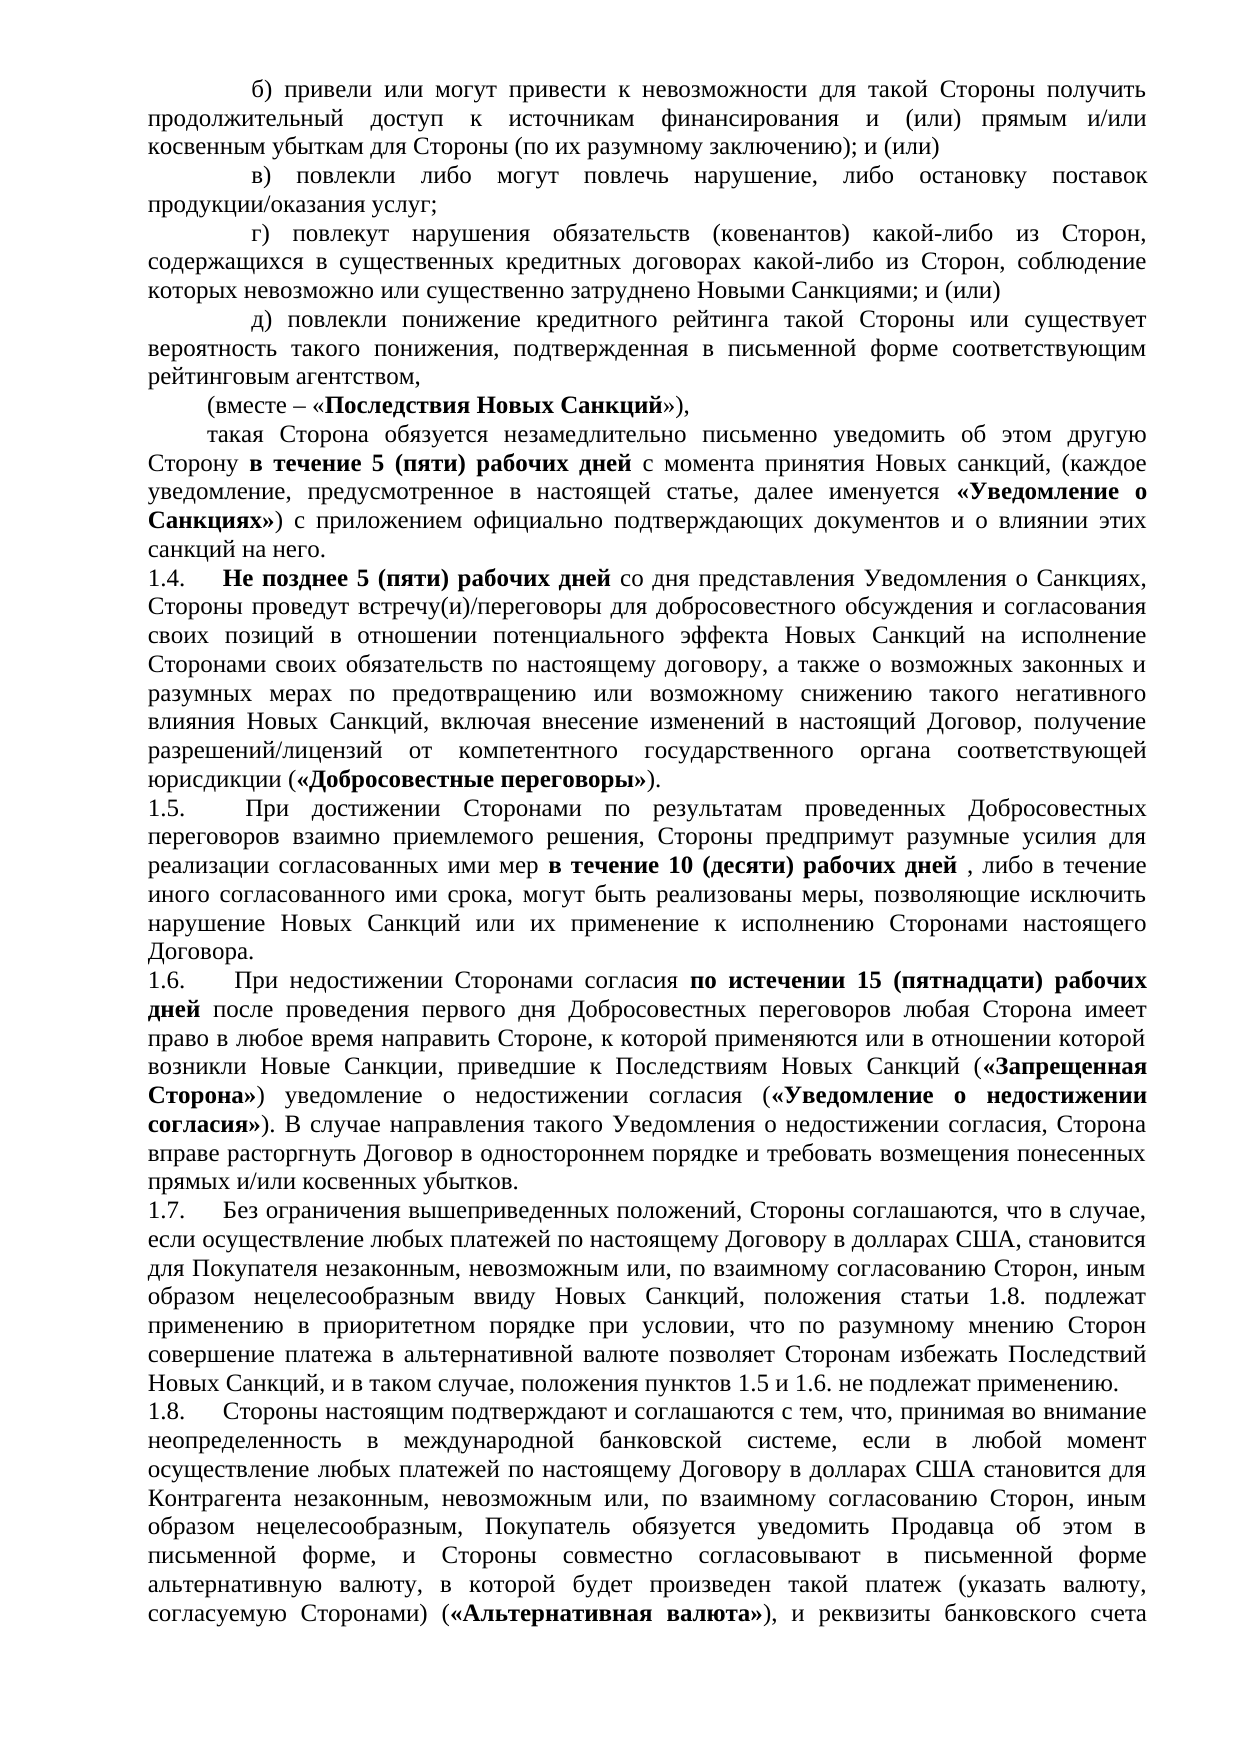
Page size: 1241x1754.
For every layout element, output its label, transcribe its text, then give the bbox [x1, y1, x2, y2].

text б) привели или могут привести к невозможности для такой Стороны получить продолжительный доступ к источникам финансирования и (или) прямым и/или косвенным убыткам для Стороны (по их разумному заключению); и (или) [148, 74, 1147, 160]
text г) повлекут нарушения обязательств (ковенантов) какой-либо из Сторон, содержащихся в существенных кредитных договорах какой-либо из Сторон, соблюдение которых невозможно или существенно затруднено Новыми Санкциями; и (или) [148, 218, 1147, 304]
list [148, 1396, 1147, 1626]
list Без ограничения вышеприведенных положений, Стороны соглашаются, что в случае, если осуществление любых платежей по настоящему Договору в долларах США, становится для Покупателя незаконным, невозможным или, по взаимному согласованию Сторон, иным образом нецелесообразным ввиду Новых Санкций, положения статьи 1.8. подлежат применению в приоритетном порядке при условии, что по разумному мнению Сторон совершение платежа в альтернативной валюте позволяет Сторонам избежать Последствий Новых Санкций, и в таком случае, положения пунктов 1.5 и 1.6. не подлежат применению. [148, 1195, 1147, 1396]
text д) повлекли понижение кредитного рейтинга такой Стороны или существует вероятность такого понижения, подтвержденная в письменной форме соответствующим рейтинговым агентством, [148, 304, 1147, 390]
list При достижении Сторонами по результатам проведенных Добросовестных переговоров взаимно приемлемого решения, Стороны предпримут разумные усилия для реализации согласованных ими мер в течение 10 (десяти) рабочих дней , либо в течение иного согласованного ими срока, могут быть реализованы меры, позволяющие исключить нарушение Новых Санкций или их применение к исполнению Сторонами настоящего Договора. [148, 793, 1147, 965]
text такая Сторона обязуется незамедлительно письменно уведомить об этом другую Сторону в течение 5 (пяти) рабочих дней c момента принятия Новых санкций, (каждое уведомление, предусмотренное в настоящей статье, далее именуется «Уведомление о Санкциях») с приложением официально подтверждающих документов и о влиянии этих санкций на него. [148, 419, 1147, 563]
list Не позднее 5 (пяти) рабочих дней со дня представления Уведомления о Санкциях, Стороны проведут встречу(и)/переговоры для добросовестного обсуждения и согласования своих позиций в отношении потенциального эффекта Новых Санкций на исполнение Сторонами своих обязательств по настоящему договору, а также о возможных законных и разумных мерах по предотвращению или возможному снижению такого негативного влияния Новых Санкций, включая внесение изменений в настоящий Договор, получение разрешений/лицензий от компетентного государственного органа соответствующей юрисдикции («Добросовестные переговоры»). [148, 563, 1147, 793]
list При недостижении Сторонами согласия по истечении 15 (пятнадцати) рабочих дней после проведения первого дня Добросовестных переговоров любая Сторона имеет право в любое время направить Стороне, к которой применяются или в отношении которой возникли Новые Санкции, приведшие к Последствиям Новых Санкций («Запрещенная Сторона») уведомление о недостижении согласия («Уведомление о недостижении согласия»). В случае направления такого Уведомления о недостижении согласия, Сторона вправе расторгнуть Договор в одностороннем порядке и требовать возмещения понесенных прямых и/или косвенных убытков. [148, 965, 1147, 1195]
text (вместе – «Последствия Новых Санкций»), [148, 390, 1147, 419]
text в) повлекли либо могут повлечь нарушение, либо остановку поставок продукции/оказания услуг; [148, 160, 1147, 218]
